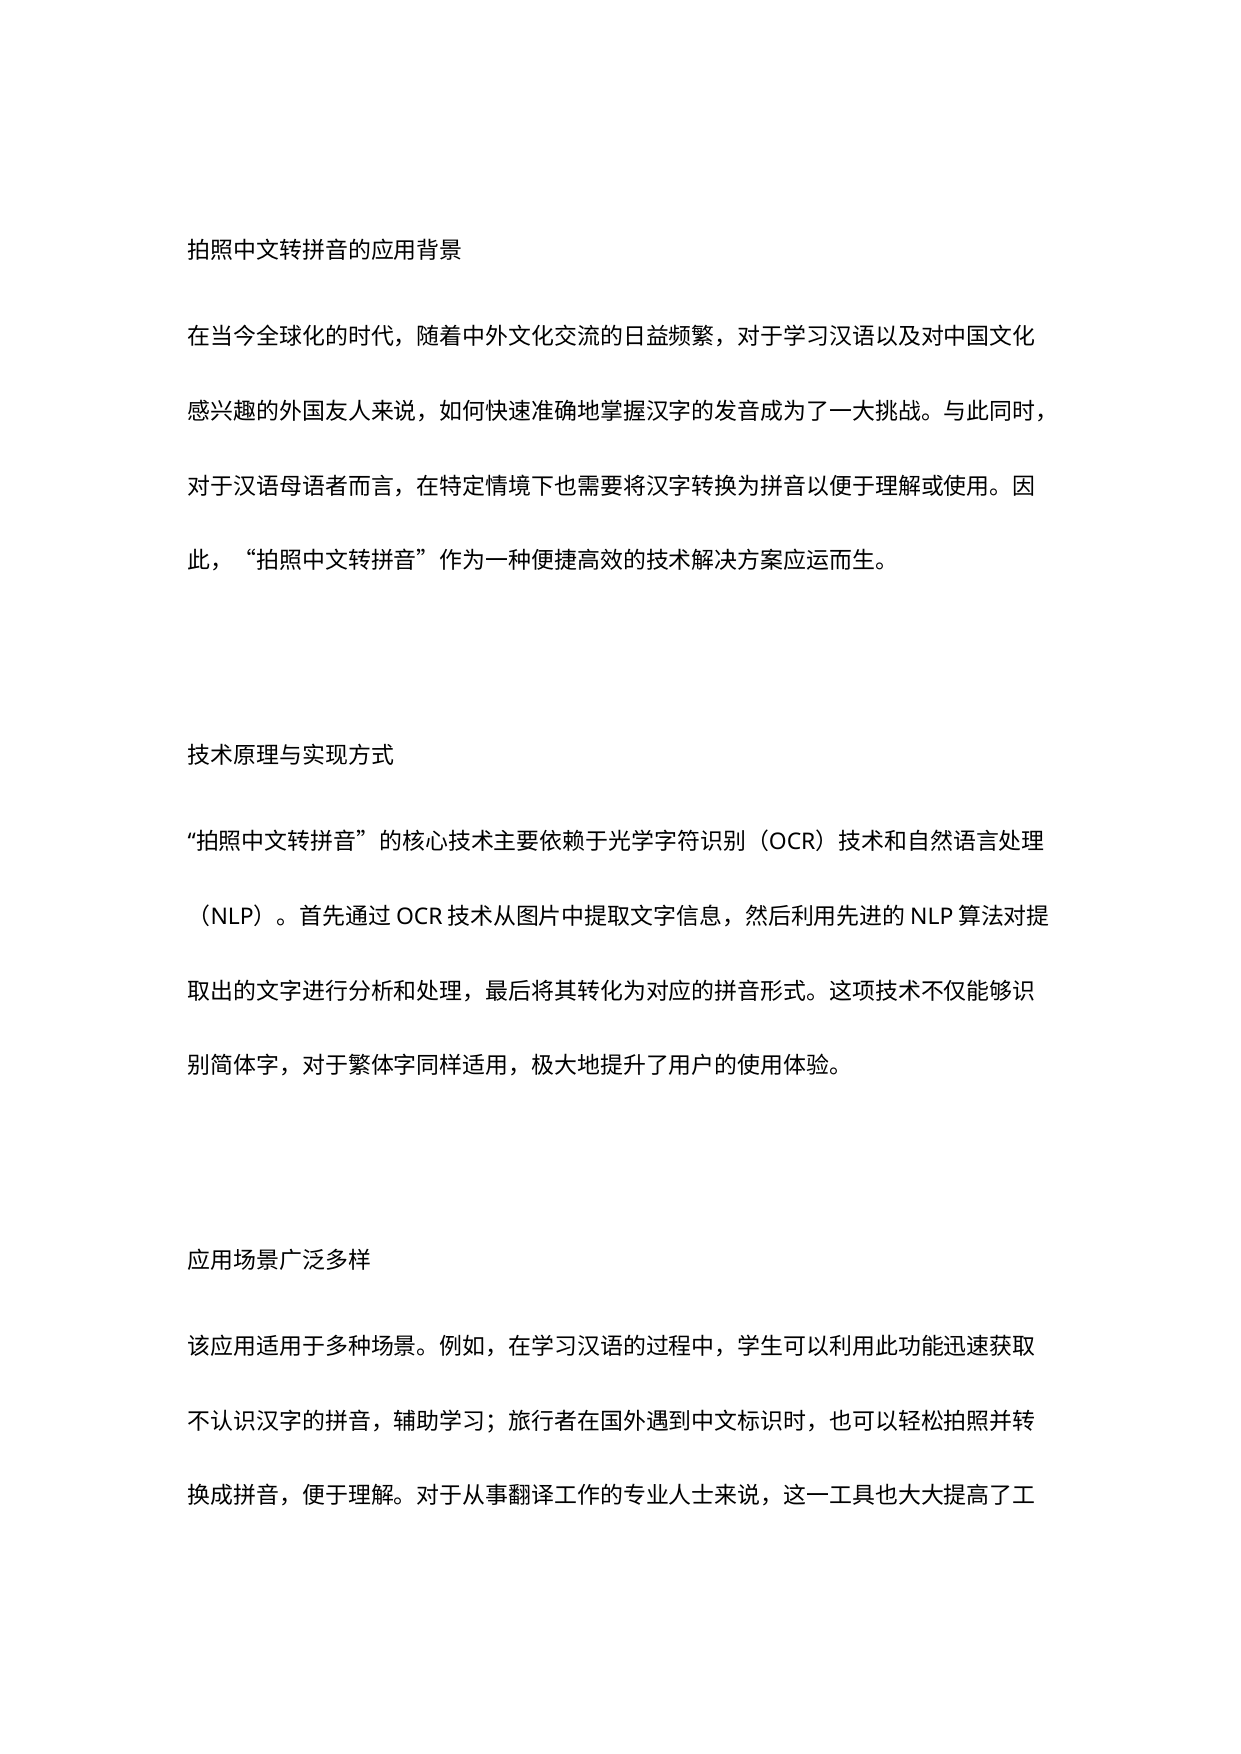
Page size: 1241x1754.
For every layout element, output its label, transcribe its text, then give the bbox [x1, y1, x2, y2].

text 技术原理与实现方式 [187, 721, 1053, 786]
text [187, 1312, 1053, 1527]
text “拍照中文转拼音”的核心技术主要依赖于光学字符识别（OCR）技术和自然语言处理（NLP）。首先通过OCR技术从图片中提取文字信息，然后利用先进的NLP算法对提取出的文字进行分析和处理，最后将其转化为对应的拼音形式。这项技术不仅能够识别简体字，对于繁体字同样适用，极大地提升了用户的使用体验。 [187, 807, 1053, 1096]
text 应用场景广泛多样 [187, 1226, 1053, 1291]
text 拍照中文转拼音的应用背景 [187, 216, 1053, 281]
text 在当今全球化的时代，随着中外文化交流的日益频繁，对于学习汉语以及对中国文化感兴趣的外国友人来说，如何快速准确地掌握汉字的发音成为了一大挑战。与此同时，对于汉语母语者而言，在特定情境下也需要将汉字转换为拼音以便于理解或使用。因此，“拍照中文转拼音”作为一种便捷高效的技术解决方案应运而生。 [187, 302, 1053, 591]
